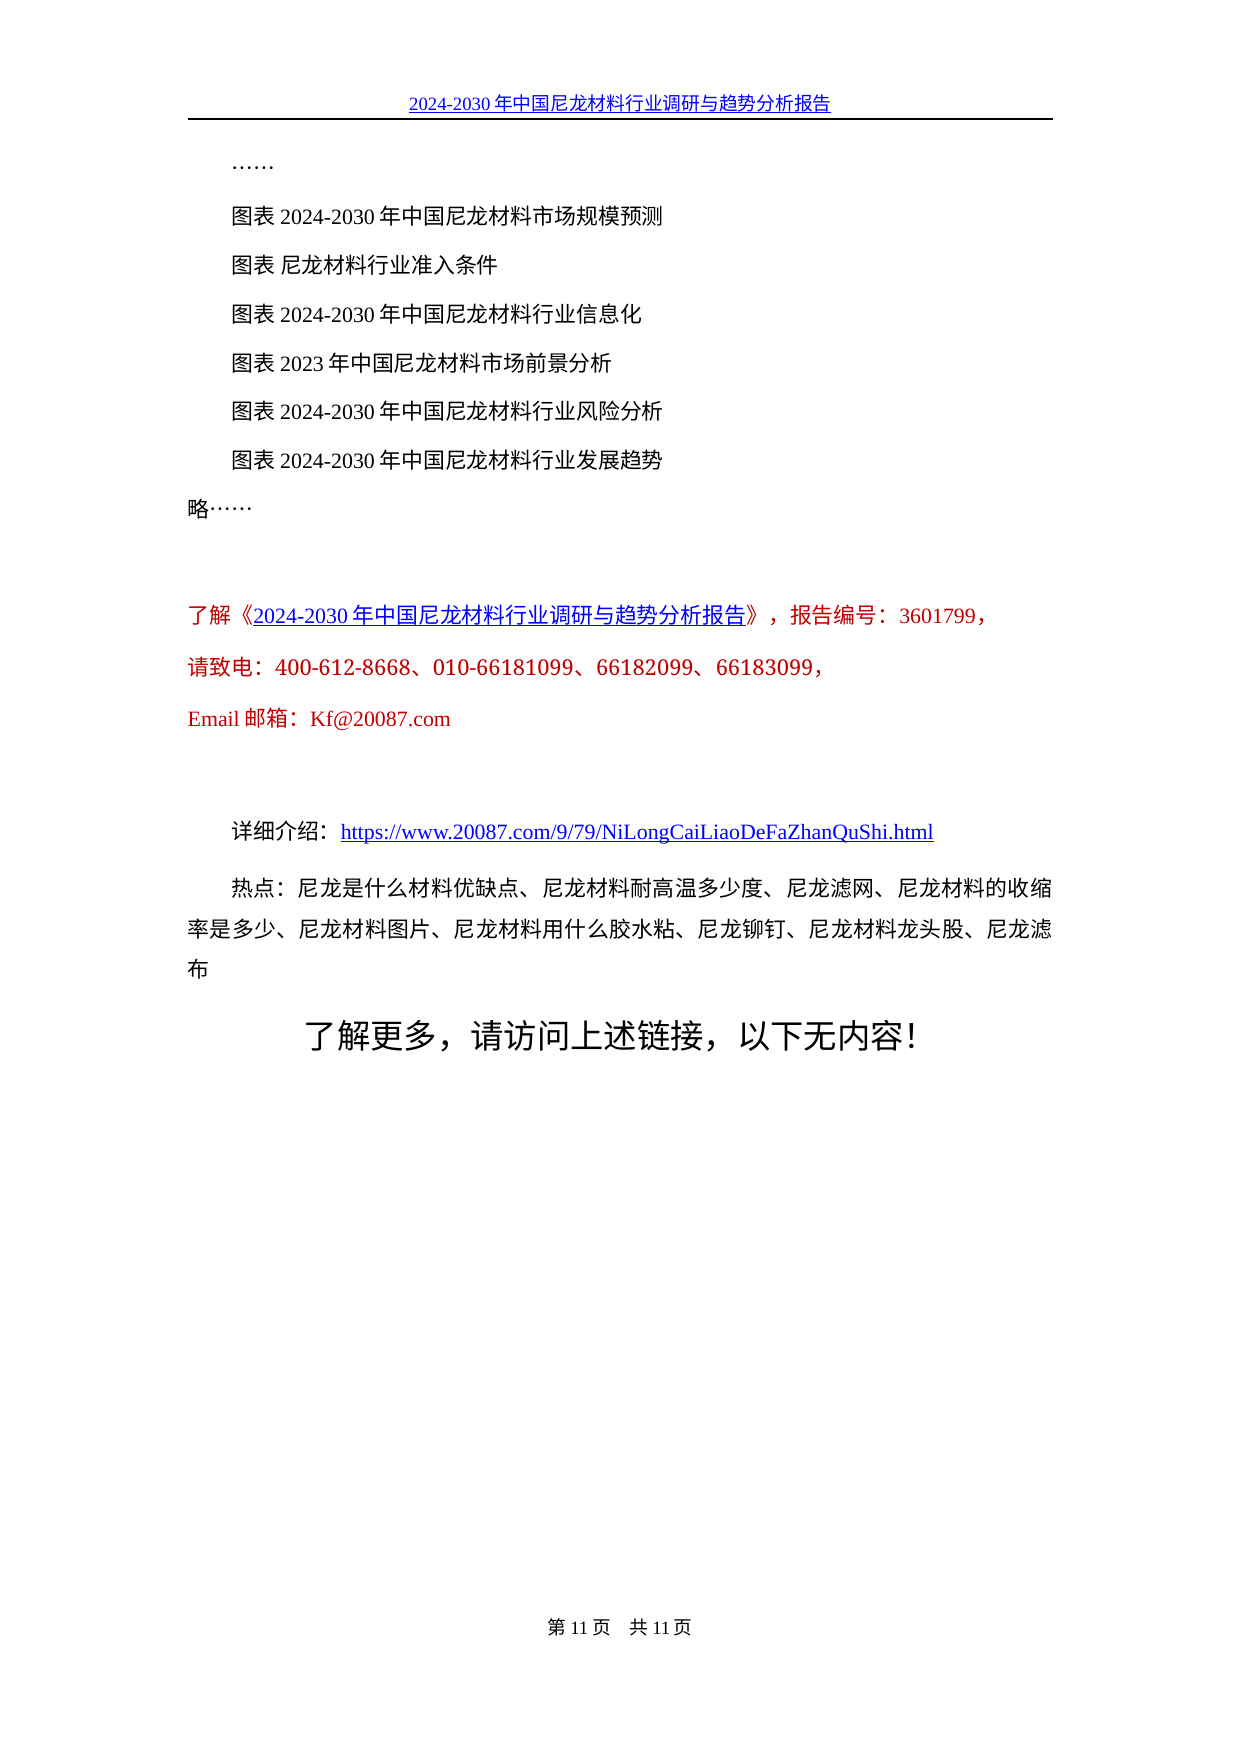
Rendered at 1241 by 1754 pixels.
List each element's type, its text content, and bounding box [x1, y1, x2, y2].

title 了解更多，请访问上述链接，以下无内容！ [187, 1002, 1053, 1067]
text 详细介绍：https://www.20087.com/9/79/NiLongCaiLiaoDeFaZhanQuShi.html [187, 814, 1053, 846]
text 了解《2024-2030年中国尼龙材料行业调研与趋势分析报告》，报告编号：3601799， [187, 598, 1053, 630]
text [187, 150, 1053, 524]
text 热点：尼龙是什么材料优缺点、尼龙材料耐高温多少度、尼龙滤网、尼龙材料的收缩率是多少、尼龙材料图片、尼龙材料用什么胶水粘、尼龙铆钉、尼龙材料龙头股、尼龙滤布 [187, 871, 1053, 984]
text Email邮箱：Kf@20087.com [187, 701, 1053, 733]
text 请致电：400-612-8668、010-66181099、66182099、66183099， [187, 649, 1053, 682]
